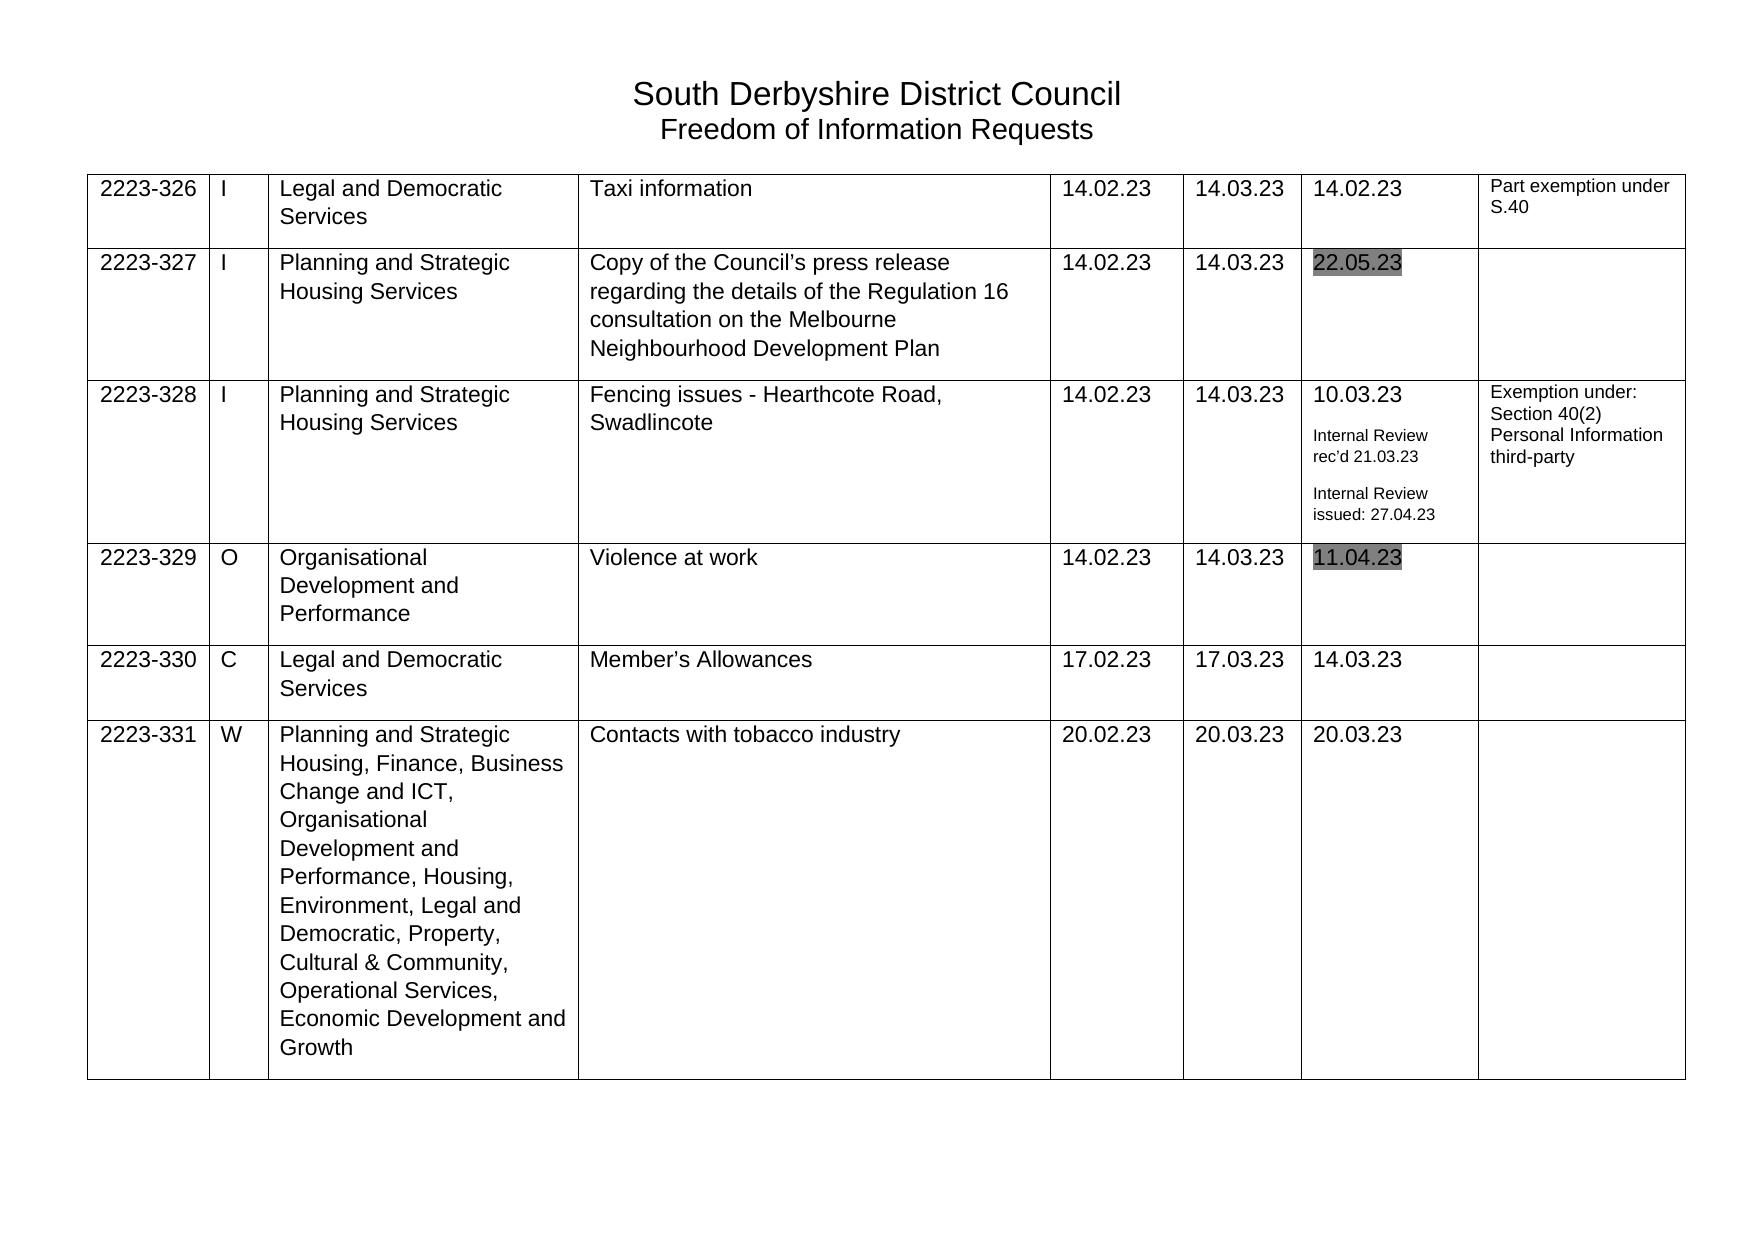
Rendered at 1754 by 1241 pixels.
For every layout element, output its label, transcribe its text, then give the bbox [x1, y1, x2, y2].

table_cell Member’s Allowances [579, 646, 1050, 720]
table_cell Contacts with tobacco industry [579, 721, 1050, 1079]
table_cell W [210, 721, 268, 1079]
table_cell 14.03.23 [1184, 175, 1301, 248]
table_cell Violence at work [579, 544, 1050, 645]
table_cell 11.04.23 [1302, 544, 1478, 645]
table_cell Organisational Development and Performance [269, 544, 578, 645]
table_cell Part exemption under S.40 [1479, 175, 1685, 248]
table_cell C [210, 646, 268, 720]
table_cell 14.02.23 [1051, 544, 1183, 645]
table_cell 17.02.23 [1051, 646, 1183, 720]
table_cell Planning and Strategic Housing Services [269, 381, 578, 542]
table_cell 14.02.23 [1051, 175, 1183, 248]
table_cell 20.02.23 [1051, 721, 1183, 1079]
table_cell 14.03.23 [1184, 544, 1301, 645]
table_cell Planning and Strategic Housing, Finance, Business Change and ICT, Organisational Development and Performance, Housing, Environment, Legal and Democratic, Property, Cultural & Community, Operational Services, Economic Development and Growth [269, 721, 578, 1079]
table_cell [1479, 721, 1685, 1079]
table_cell 2223-331 [88, 721, 209, 1079]
table_cell O [210, 544, 268, 645]
table_cell I [210, 249, 268, 380]
table_cell 14.03.23 [1184, 381, 1301, 542]
table_cell 14.02.23 [1051, 249, 1183, 380]
table_cell 2223-330 [88, 646, 209, 720]
table_cell Taxi information [579, 175, 1050, 248]
table_cell [1479, 646, 1685, 720]
table_cell Legal and Democratic Services [269, 175, 578, 248]
table_cell 14.02.23 [1051, 381, 1183, 542]
table_cell I [210, 175, 268, 248]
table_cell 14.03.23 [1302, 646, 1478, 720]
table_cell I [210, 381, 268, 542]
table_cell 22.05.23 [1302, 249, 1478, 380]
table_cell Exemption under: Section 40(2) Personal Information third-party [1479, 381, 1685, 542]
table_cell 20.03.23 [1302, 721, 1478, 1079]
table_cell [1479, 544, 1685, 645]
table_cell 2223-328 [88, 381, 209, 542]
table_cell Fencing issues - Hearthcote Road, Swadlincote [579, 381, 1050, 542]
table_cell 20.03.23 [1184, 721, 1301, 1079]
table_cell Legal and Democratic Services [269, 646, 578, 720]
table_cell [1479, 249, 1685, 380]
table_cell 2223-329 [88, 544, 209, 645]
table_cell 14.02.23 [1302, 175, 1478, 248]
table_cell Copy of the Council’s press release regarding the details of the Regulation 16 consultation on the Melbourne Neighbourhood Development Plan [579, 249, 1050, 380]
table_cell 2223-326 [88, 175, 209, 248]
table_cell 17.03.23 [1184, 646, 1301, 720]
table_cell 2223-327 [88, 249, 209, 380]
table_cell 14.03.23 [1184, 249, 1301, 380]
table_cell Planning and Strategic Housing Services [269, 249, 578, 380]
table_cell 10.03.23 Internal Review rec’d 21.03.23 Internal Review issued: 27.04.23 [1302, 381, 1478, 542]
